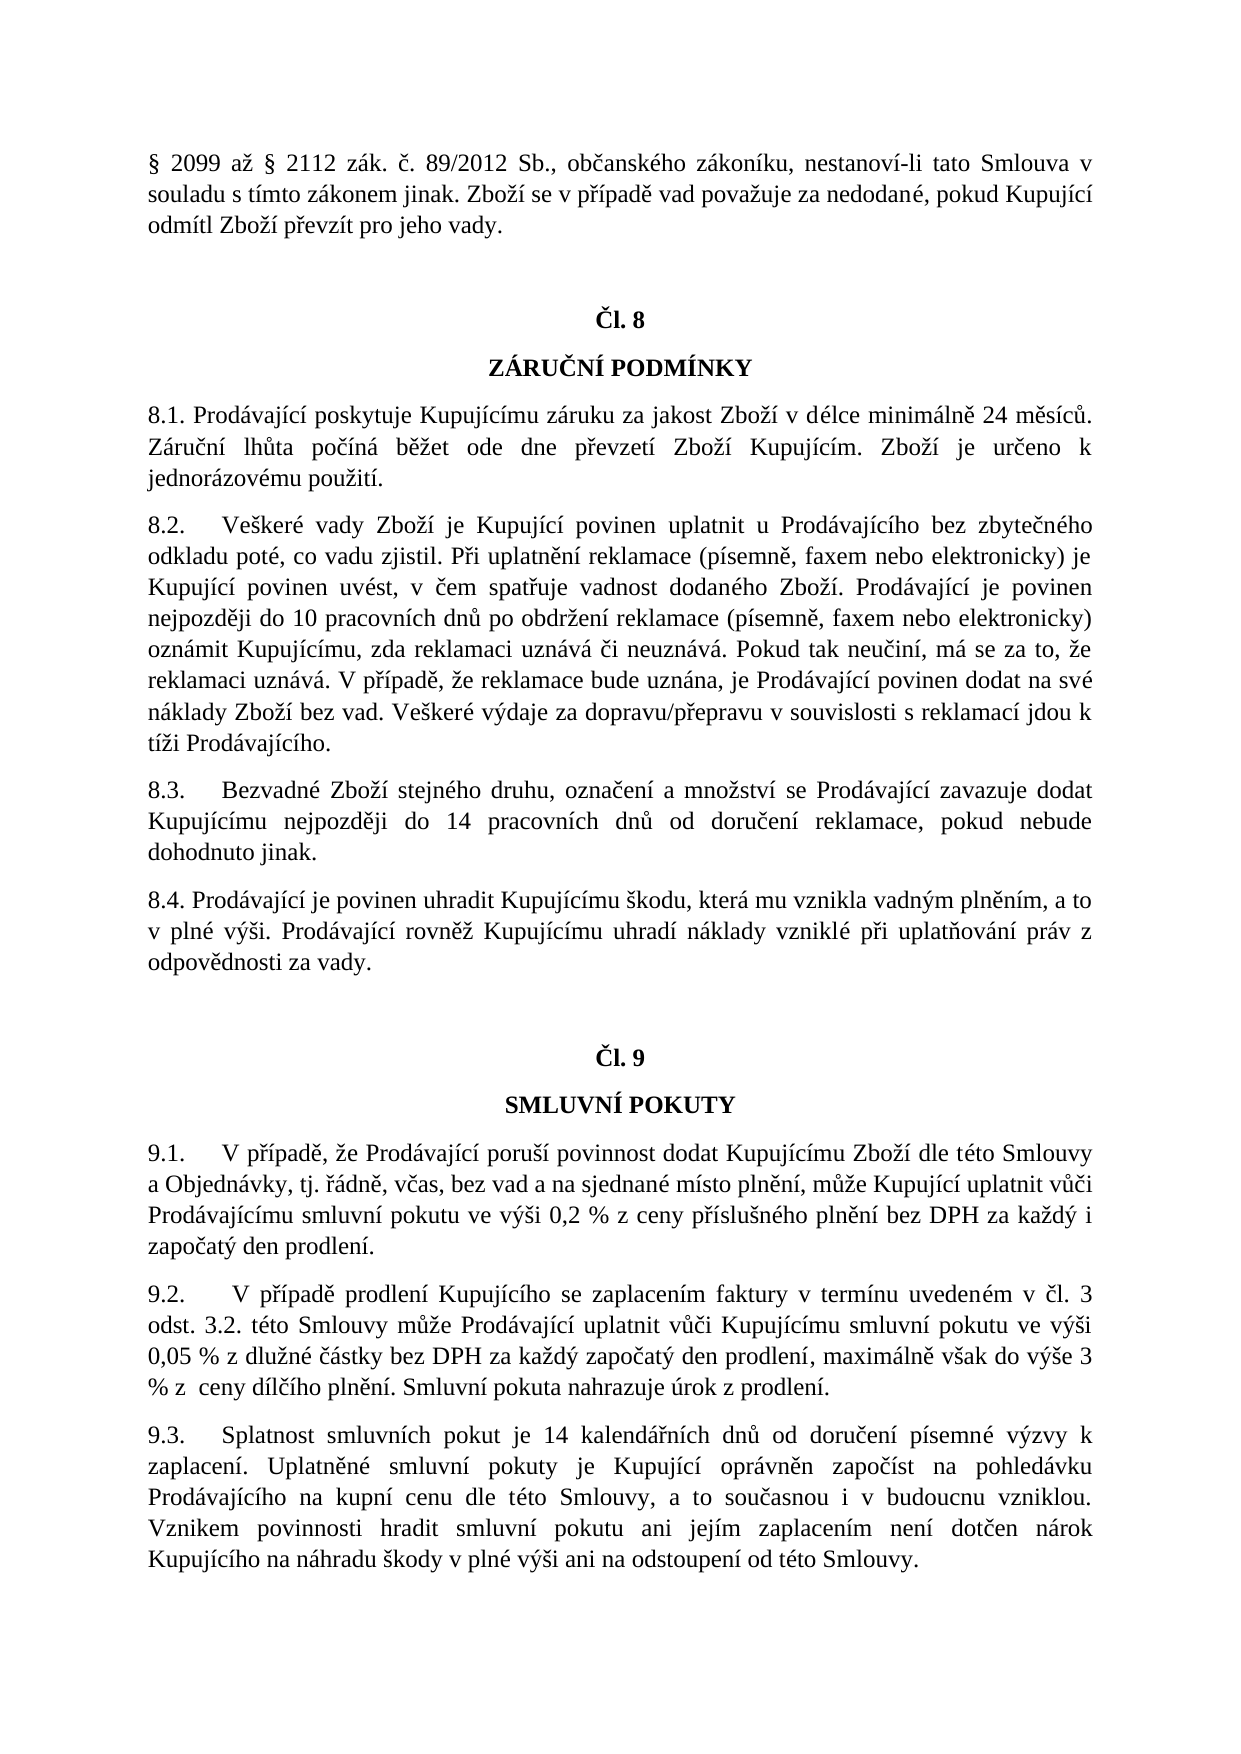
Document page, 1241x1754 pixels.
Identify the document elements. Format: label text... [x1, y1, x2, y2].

text SMLUVNÍ POKUTY [148, 1090, 1093, 1119]
text 8.3. Bezvadné Zboží stejného druhu, označení a množství se Prodávající zavazuje dodat Kupujícímu nejpozději do 14 pracovních dnů od doručení reklamace, pokud nebude dohodnuto jinak. [148, 775, 1093, 866]
text 9.2. V případě prodlení Kupujícího se zaplacením faktury v termínu uvedeném v čl. 3 odst. 3.2. této Smlouvy může Prodávající uplatnit vůči Kupujícímu smluvní pokutu ve výši 0,05 % z dlužné částky bez DPH za každý započatý den prodlení, maximálně však do výše 3 % z ceny dílčího plnění. Smluvní pokuta nahrazuje úrok z prodlení. [148, 1279, 1093, 1401]
text 8.2. Veškeré vady Zboží je Kupující povinen uplatnit u Prodávajícího bez zbytečného odkladu poté, co vadu zjistil. Při uplatnění reklamace (písemně, faxem nebo elektronicky) je Kupující povinen uvést, v čem spatřuje vadnost dodaného Zboží. Prodávající je povinen nejpozději do 10 pracovních dnů po obdržení reklamace (písemně, faxem nebo elektronicky) oznámit Kupujícímu, zda reklamaci uznává či neuznává. Pokud tak neučiní, má se za to, že reklamaci uznává. V případě, že reklamace bude uznána, je Prodávající povinen dodat na své náklady Zboží bez vad. Veškeré výdaje za dopravu/přepravu v souvislosti s reklamací jdou k tíži Prodávajícího. [148, 510, 1093, 756]
text 8.1. Prodávající poskytuje Kupujícímu záruku za jakost Zboží v délce minimálně 24 měsíců. Záruční lhůta počíná běžet ode dne převzetí Zboží Kupujícím. Zboží je určeno k jednorázovému použití. [148, 401, 1093, 491]
text 9.3. Splatnost smluvních pokut je 14 kalendářních dnů od doručení písemné výzvy k zaplacení. Uplatněné smluvní pokuty je Kupující oprávněn započíst na pohledávku Prodávajícího na kupní cenu dle této Smlouvy, a to současnou i v budoucnu vzniklou. Vznikem povinnosti hradit smluvní pokutu ani jejím zaplacením není dotčen nárok Kupujícího na náhradu škody v plné výši ani na odstoupení od této Smlouvy. [148, 1420, 1093, 1573]
subtitle ZÁRUČNÍ PODMÍNKY [148, 353, 1093, 382]
text 9.1. V případě, že Prodávající poruší povinnost dodat Kupujícímu Zboží dle této Smlouvy a Objednávky, tj. řádně, včas, bez vad a na sjednané místo plnění, může Kupující uplatnit vůči Prodávajícímu smluvní pokutu ve výši 0,2 % z ceny příslušného plnění bez DPH za každý i započatý den prodlení. [148, 1138, 1093, 1260]
text Čl. 9 [148, 1043, 1093, 1071]
text § 2099 až § 2112 zák. č. 89/2012 Sb., občanského zákoníku, nestanoví-li tato Smlouva v souladu s tímto zákonem jinak. Zboží se v případě vad považuje za nedodané, pokud Kupující odmítl Zboží převzít pro jeho vady. [148, 148, 1093, 238]
text 8.4. Prodávající je povinen uhradit Kupujícímu škodu, která mu vznikla vadným plněním, a to v plné výši. Prodávající rovněž Kupujícímu uhradí náklady vzniklé při uplatňování práv z odpovědnosti za vady. [148, 885, 1093, 976]
text Čl. 8 [148, 305, 1093, 334]
